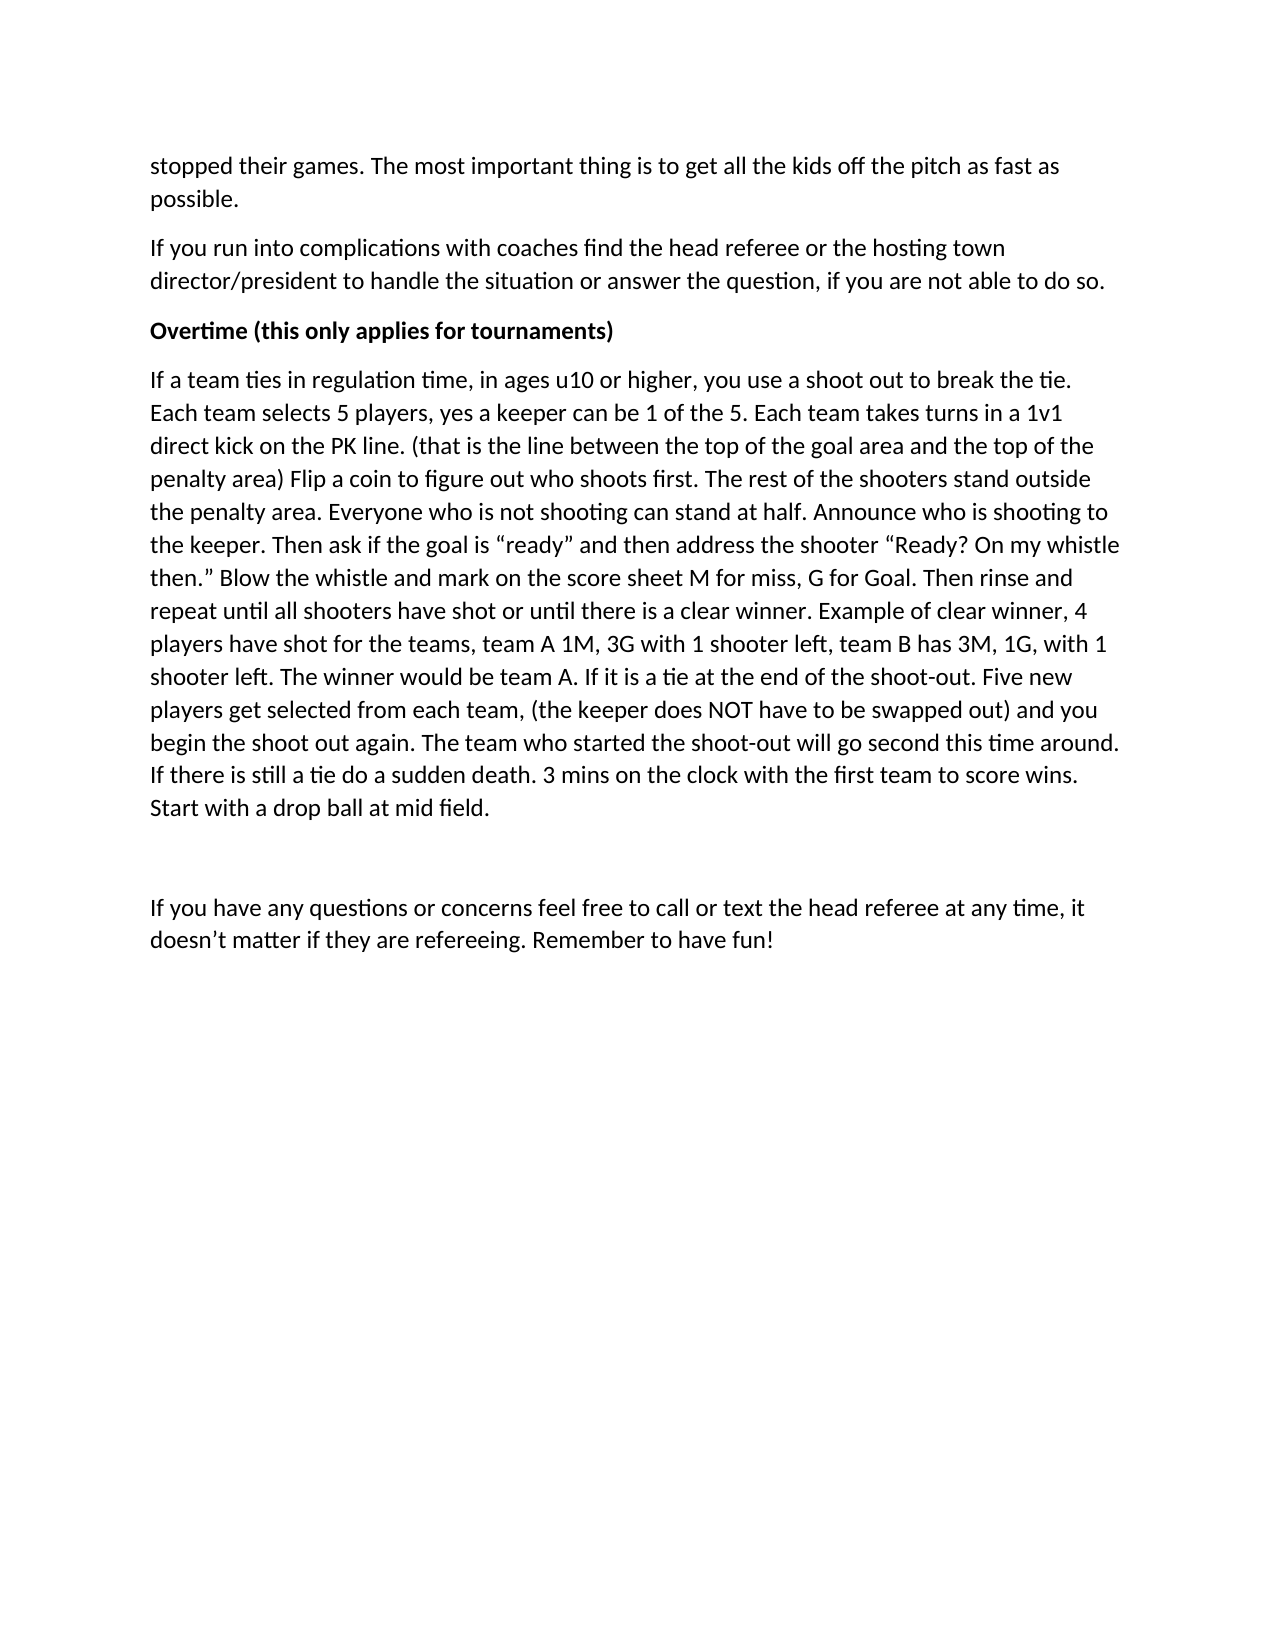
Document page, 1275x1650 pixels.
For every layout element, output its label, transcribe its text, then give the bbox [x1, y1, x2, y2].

text If a team ties in regulation time, in ages u10 or higher, you use a shoot out to break the tie. Each team selects 5 players, yes a keeper can be 1 of the 5. Each team takes turns in a 1v1 direct kick on the PK line. (that is the line between the top of the goal area and the top of the penalty area) Flip a coin to figure out who shoots first. The rest of the shooters stand outside the penalty area. Everyone who is not shooting can stand at half. Announce who is shooting to the keeper. Then ask if the goal is “ready” and then address the shooter “Ready? On my whistle then.” Blow the whistle and mark on the score sheet M for miss, G for Goal. Then rinse and repeat until all shooters have shot or until there is a clear winner. Example of clear winner, 4 players have shot for the teams, team A 1M, 3G with 1 shooter left, team B has 3M, 1G, with 1 shooter left. The winner would be team A. If it is a tie at the end of the shoot-out. Five new players get selected from each team, (the keeper does NOT have to be swapped out) and you begin the shoot out again. The team who started the shoot-out will go second this time around. If there is still a tie do a sudden death. 3 mins on the clock with the first team to score wins. Start with a drop ball at mid field. [150, 364, 1125, 823]
text If you run into complications with coaches find the head referee or the hosting town director/president to handle the situation or answer the question, if you are not able to do so. [150, 232, 1125, 296]
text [150, 150, 1125, 213]
text Overtime (this only applies for tournaments) [150, 315, 1125, 346]
text If you have any questions or concerns feel free to call or text the head referee at any time, it doesn’t matter if they are refereeing. Remember to have fun! [150, 892, 1125, 955]
